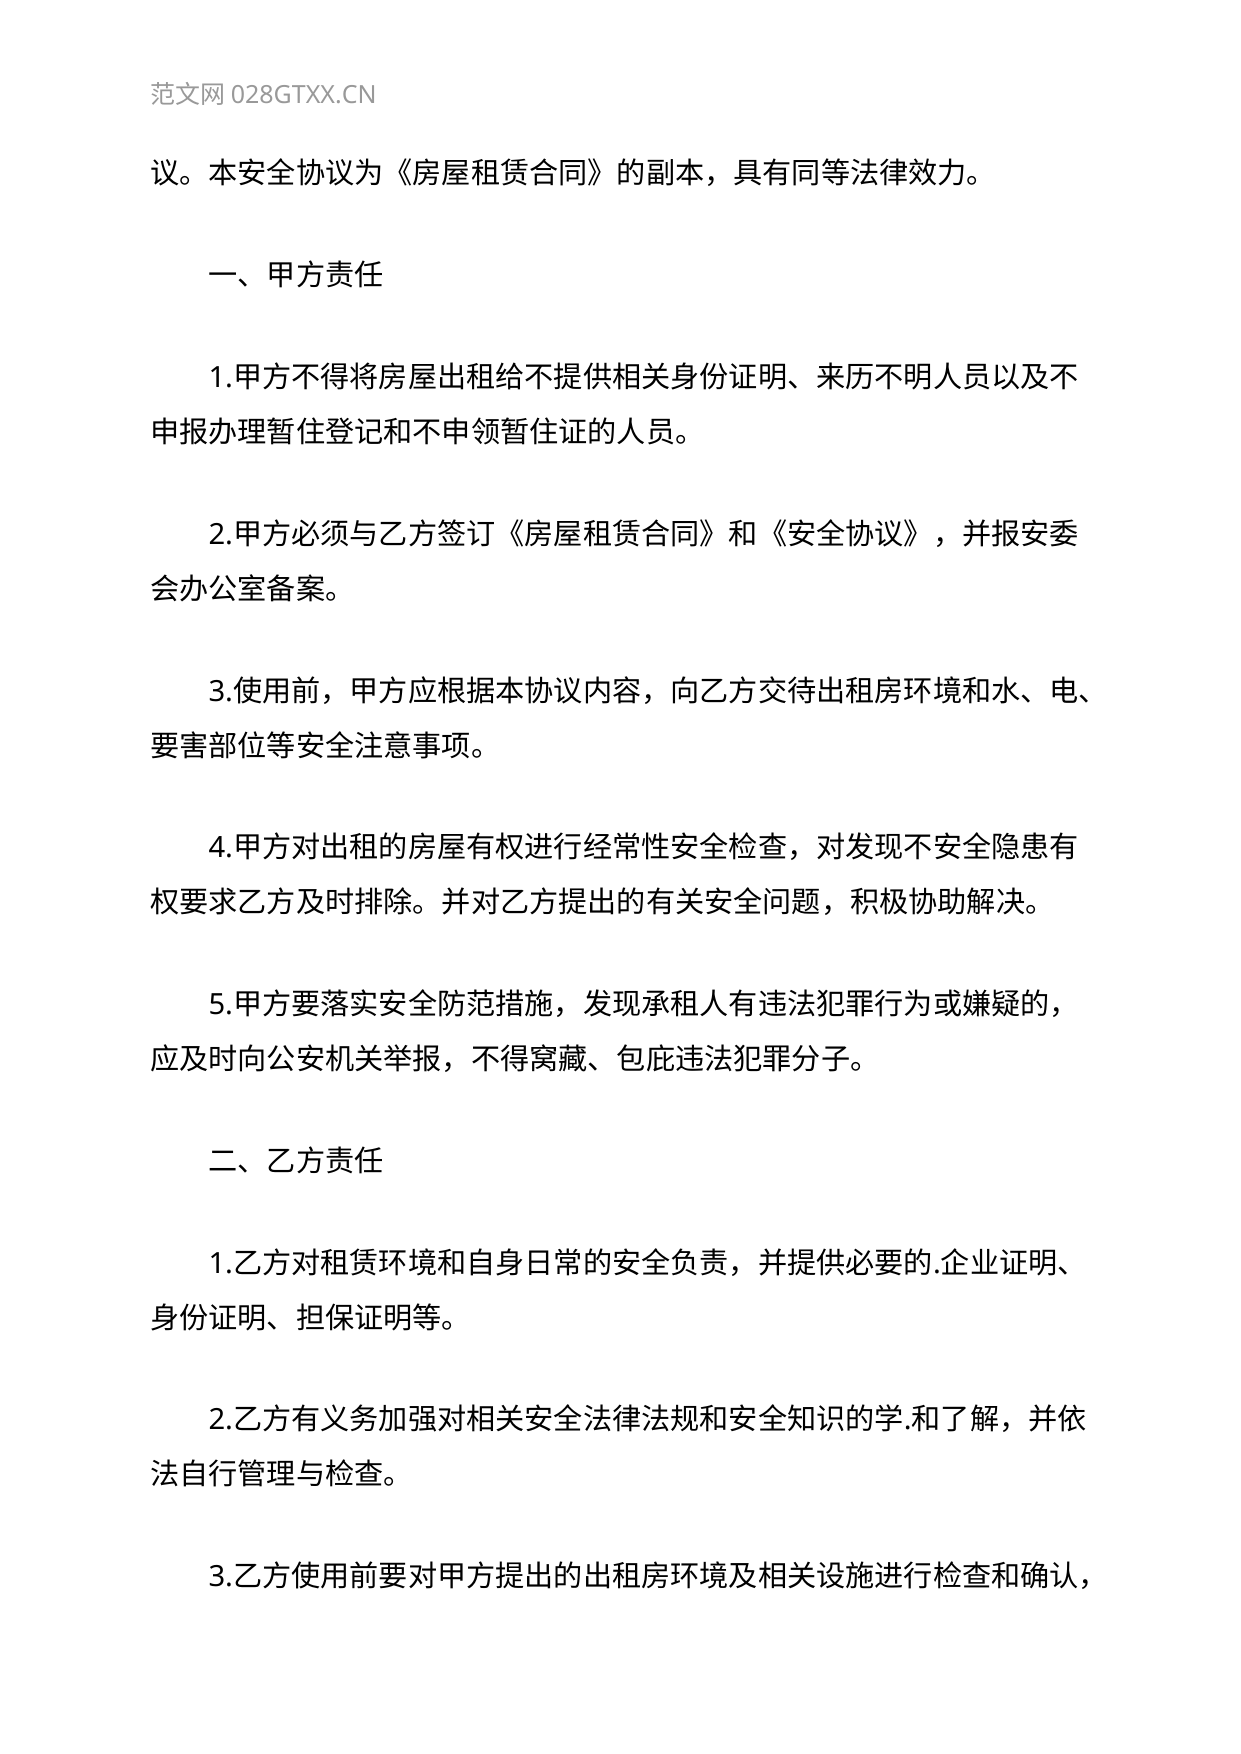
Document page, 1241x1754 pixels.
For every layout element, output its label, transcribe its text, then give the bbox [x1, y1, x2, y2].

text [150, 1553, 1090, 1595]
text 2.乙方有义务加强对相关安全法律法规和安全知识的学.和了解，并依法自行管理与检查。 [150, 1396, 1090, 1493]
text 二、乙方责任 [150, 1137, 1090, 1180]
text 3.使用前，甲方应根据本协议内容，向乙方交待出租房环境和水、电、要害部位等安全注意事项。 [150, 667, 1090, 764]
text 2.甲方必须与乙方签订《房屋租赁合同》和《安全协议》，并报安委会办公室备案。 [150, 510, 1090, 608]
text 一、甲方责任 [150, 252, 1090, 294]
text 1.乙方对租赁环境和自身日常的安全负责，并提供必要的.企业证明、身份证明、担保证明等。 [150, 1239, 1090, 1336]
text 1.甲方不得将房屋出租给不提供相关身份证明、来历不明人员以及不申报办理暂住登记和不申领暂住证的人员。 [150, 353, 1090, 451]
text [150, 150, 1090, 192]
text 4.甲方对出租的房屋有权进行经常性安全检查，对发现不安全隐患有权要求乙方及时排除。并对乙方提出的有关安全问题，积极协助解决。 [150, 824, 1090, 921]
text 5.甲方要落实安全防范措施，发现承租人有违法犯罪行为或嫌疑的，应及时向公安机关举报，不得窝藏、包庇违法犯罪分子。 [150, 981, 1090, 1078]
